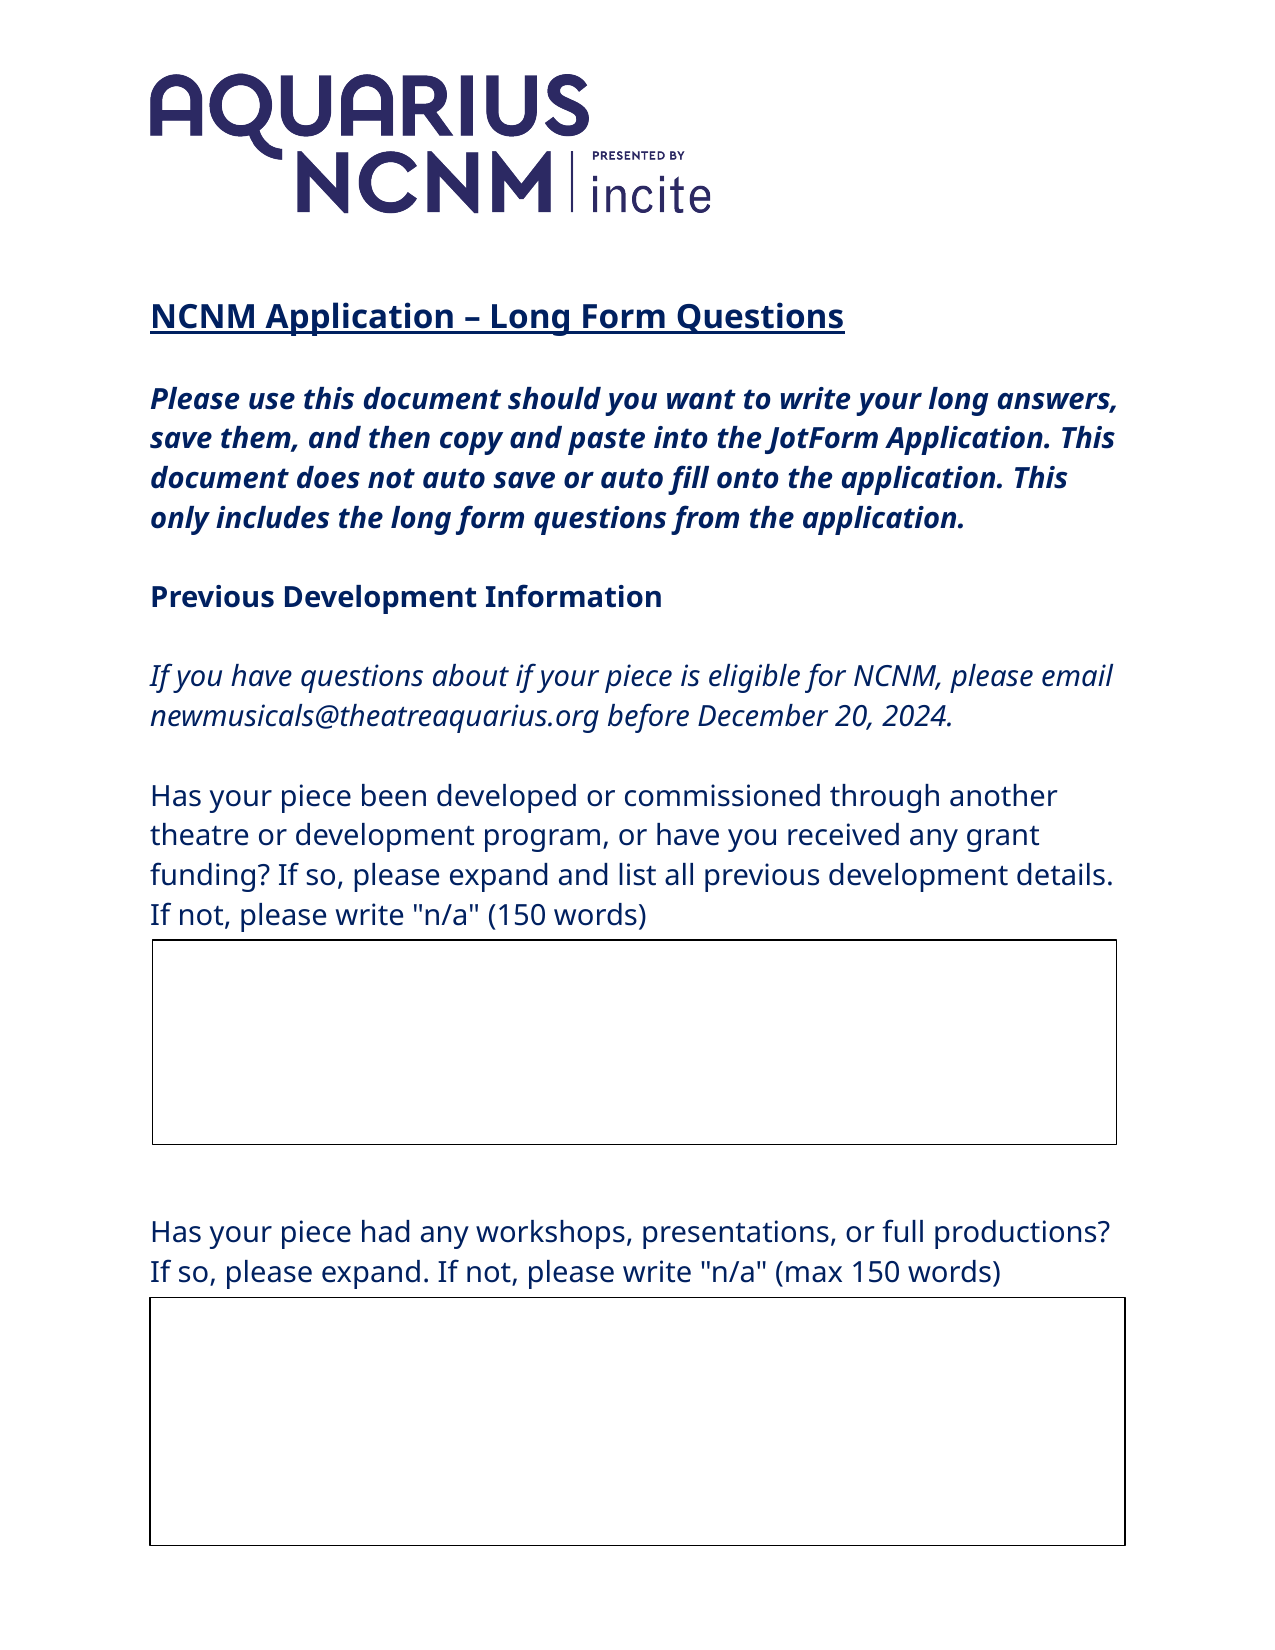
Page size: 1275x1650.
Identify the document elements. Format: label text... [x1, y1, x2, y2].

text NCNM Application – Long Form Questions [150, 293, 1125, 338]
text Has your piece been developed or commissioned through another theatre or development program, or have you received any grant funding? If so, please expand and list all previous development details. If not, please write "n/a" (150 words) [150, 775, 1125, 933]
text Please use this document should you want to write your long answers, save them, and then copy and paste into the JotForm Application. This document does not auto save or auto fill onto the application. This only includes the long form questions from the application. [150, 378, 1125, 537]
picture [150, 73, 711, 214]
text Previous Development Information [150, 576, 1125, 616]
text Has your piece had any workshops, presentations, or full productions? If so, please expand. If not, please write "n/a" (max 150 words) [150, 1211, 1125, 1291]
text If you have questions about if your piece is eligible for NCNM, please email newmusicals@theatreaquarius.org before December 20, 2024. [150, 656, 1125, 735]
